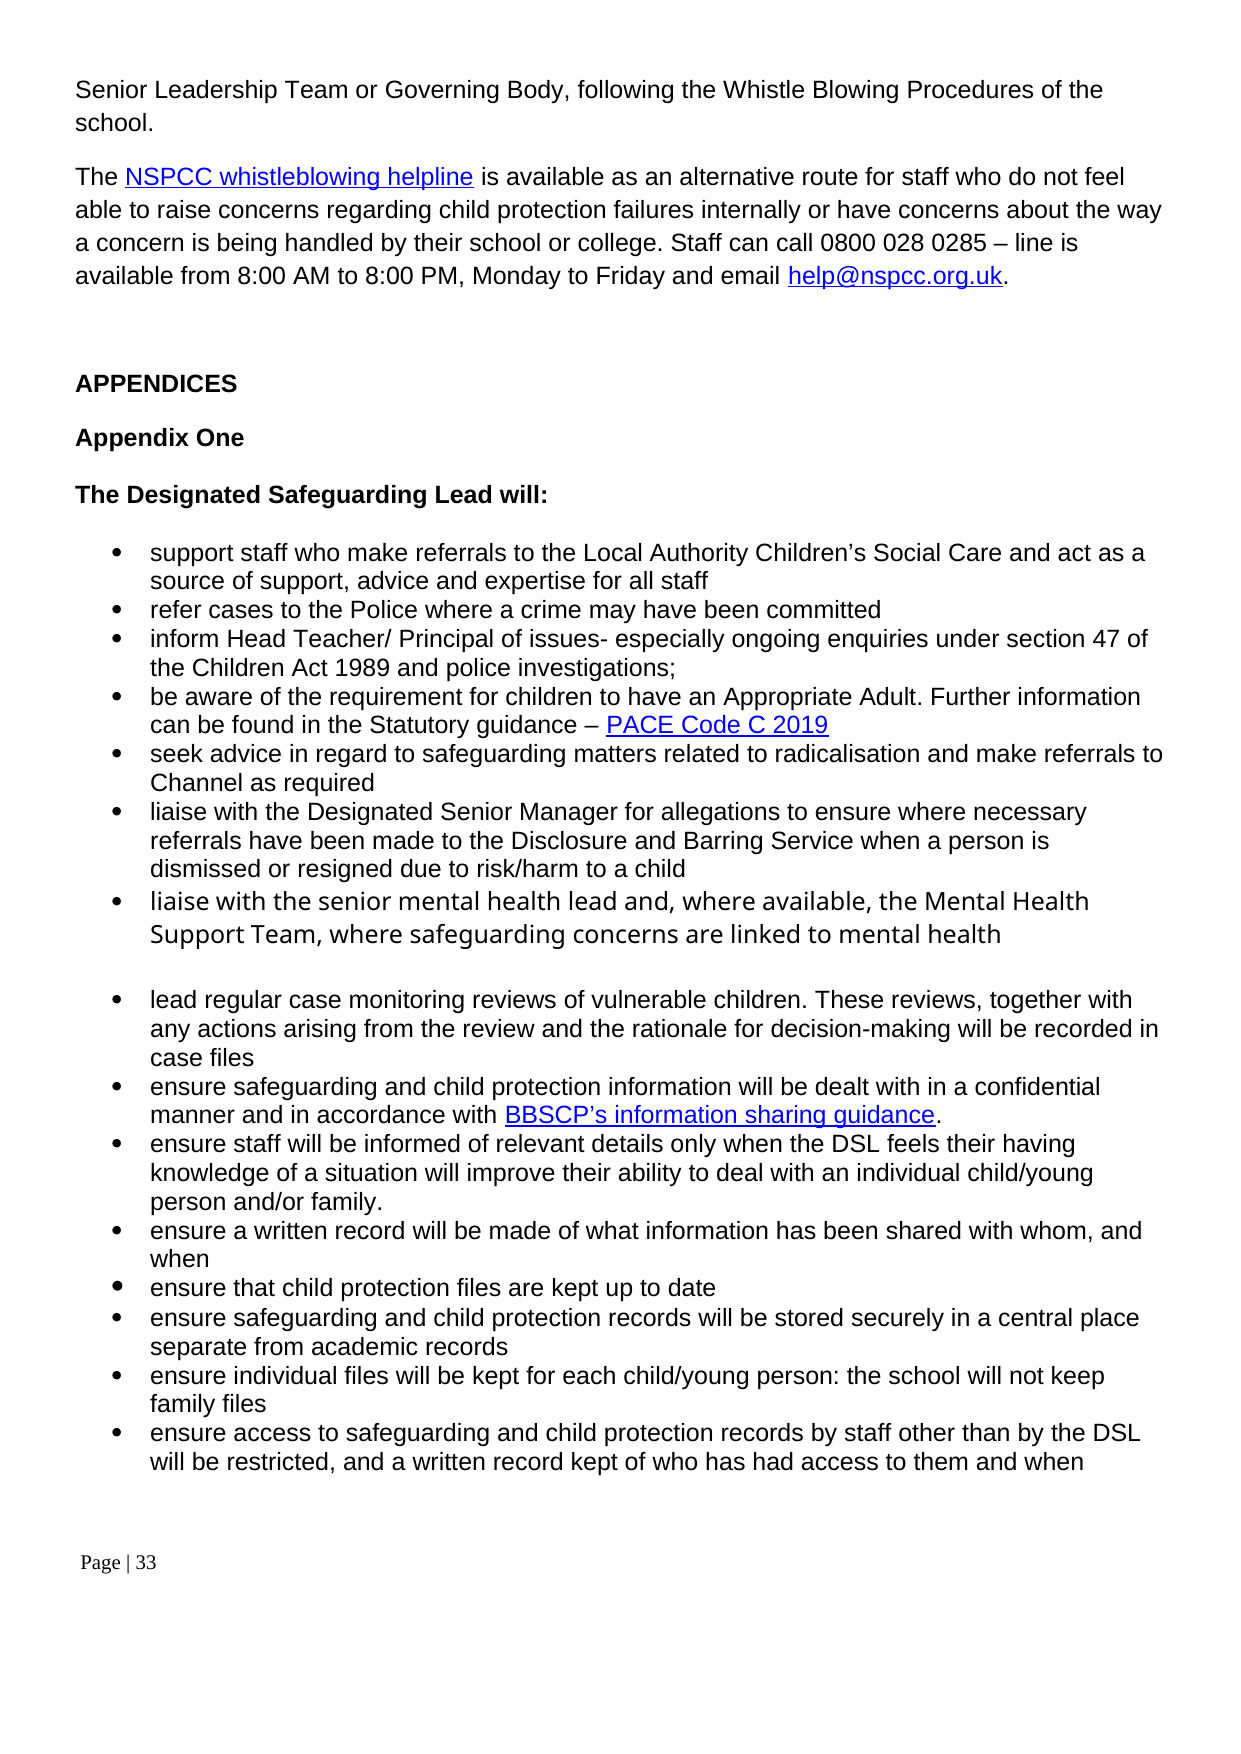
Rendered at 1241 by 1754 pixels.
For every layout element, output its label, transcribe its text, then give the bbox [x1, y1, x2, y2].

list support staff who make referrals to the Local Authority Children’s Social Care and act as a source of support, advice and expertise for all staff [112, 537, 1165, 595]
list seek advice in regard to safeguarding matters related to radicalisation and make referrals to Channel as required [112, 739, 1165, 797]
list be aware of the requirement for children to have an Appropriate Adult. Further information can be found in the Statutory guidance – PACE Code C 2019 [112, 682, 1165, 739]
list ensure safeguarding and child protection information will be dealt with in a confidential manner and in accordance with BBSCP’s information sharing guidance. [112, 1072, 1165, 1129]
text APPENDICES [75, 369, 1165, 397]
list liaise with the Designated Senior Manager for allegations to ensure where necessary referrals have been made to the Disclosure and Barring Service when a person is dismissed or resigned due to risk/harm to a child [112, 797, 1165, 883]
list inform Head Teacher/ Principal of issues- especially ongoing enquiries under section 47 of the Children Act 1989 and police investigations; [112, 624, 1165, 682]
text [75, 75, 1165, 137]
list ensure staff will be informed of relevant details only when the DSL feels their having knowledge of a situation will improve their ability to deal with an individual child/young person and/or family. [112, 1129, 1165, 1216]
list ensure safeguarding and child protection records will be stored securely in a central place separate from academic records [112, 1303, 1165, 1361]
list lead regular case monitoring reviews of vulnerable children. These reviews, together with any actions arising from the review and the rationale for decision-making will be recorded in case files [112, 985, 1165, 1072]
list ensure access to safeguarding and child protection records by staff other than by the DSL will be restricted, and a written record kept of who has had access to them and when [112, 1418, 1165, 1476]
text The Designated Safeguarding Lead will: [75, 480, 1165, 509]
text Appendix One [75, 422, 1165, 451]
list ensure a written record will be made of what information has been shared with whom, and when [112, 1216, 1165, 1273]
list ensure that child protection files are kept up to date [112, 1273, 1165, 1303]
list ensure individual files will be kept for each child/young person: the school will not keep family files [112, 1361, 1165, 1418]
list liaise with the senior mental health lead and, where available, the Mental Health Support Team, where safeguarding concerns are linked to mental health [112, 883, 1165, 951]
list refer cases to the Police where a crime may have been committed [112, 595, 1165, 624]
text The NSPCC whistleblowing helpline is available as an alternative route for staff who do not feel able to raise concerns regarding child protection failures internally or have concerns about the way a concern is being handled by their school or college. Staff can call 0800 028 0285 – line is available from 8:00 AM to 8:00 PM, Monday to Friday and email help@nspcc.org.uk. [75, 162, 1165, 290]
